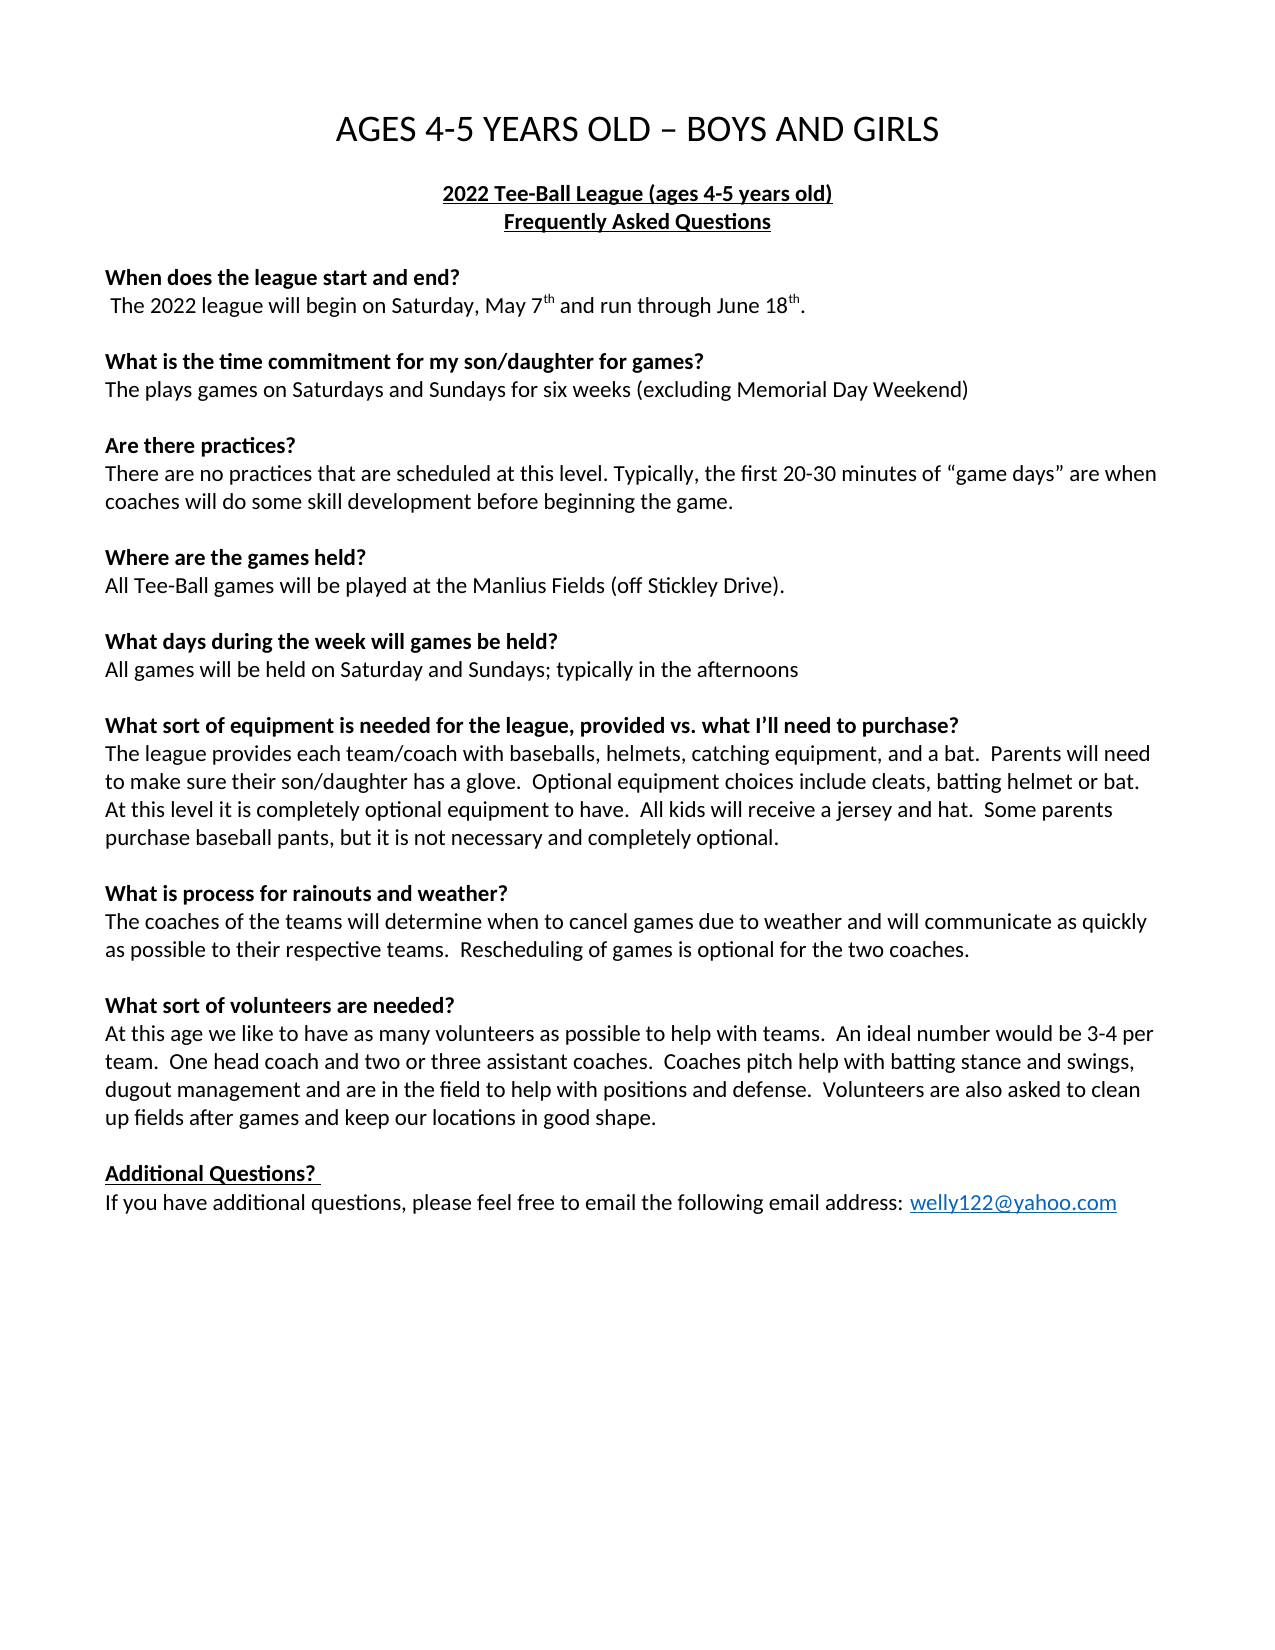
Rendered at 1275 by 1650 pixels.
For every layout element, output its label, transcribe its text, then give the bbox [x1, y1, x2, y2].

text Additional Questions? [105, 1159, 1170, 1188]
text What is process for rainouts and weather? [105, 879, 1170, 907]
text 2022 Tee-Ball League (ages 4-5 years old) [105, 179, 1170, 207]
text The 2022 league will begin on Saturday, May 7th and run through June 18th. [105, 291, 1170, 319]
text Where are the games held? [105, 543, 1170, 571]
text What sort of equipment is needed for the league, provided vs. what I’ll need to purchase? [105, 711, 1170, 739]
text Frequently Asked Questions [105, 207, 1170, 235]
text AGES 4-5 YEARS OLD – BOYS AND GIRLS [105, 105, 1170, 151]
text What sort of volunteers are needed? [105, 991, 1170, 1019]
text When does the league start and end? [105, 263, 1170, 291]
text The coaches of the teams will determine when to cancel games due to weather and will communicate as quickly as possible to their respective teams. Rescheduling of games is optional for the two coaches. [105, 907, 1170, 963]
text All Tee-Ball games will be played at the Manlius Fields (off Stickley Drive). [105, 571, 1170, 599]
text There are no practices that are scheduled at this level. Typically, the first 20-30 minutes of “game days” are when coaches will do some skill development before beginning the game. [105, 459, 1170, 515]
text What days during the week will games be held? [105, 627, 1170, 655]
text At this age we like to have as many volunteers as possible to help with teams. An ideal number would be 3-4 per team. One head coach and two or three assistant coaches. Coaches pitch help with batting stance and swings, dugout management and are in the field to help with positions and defense. Volunteers are also asked to clean up fields after games and keep our locations in good shape. [105, 1019, 1170, 1132]
text The plays games on Saturdays and Sundays for six weeks (excluding Memorial Day Weekend) [105, 375, 1170, 403]
text All games will be held on Saturday and Sundays; typically in the afternoons [105, 655, 1170, 683]
text What is the time commitment for my son/daughter for games? [105, 347, 1170, 375]
text If you have additional questions, please feel free to email the following email address: welly122@yahoo.com [105, 1188, 1170, 1216]
text The league provides each team/coach with baseballs, helmets, catching equipment, and a bat. Parents will need to make sure their son/daughter has a glove. Optional equipment choices include cleats, batting helmet or bat. At this level it is completely optional equipment to have. All kids will receive a jersey and hat. Some parents purchase baseball pants, but it is not necessary and completely optional. [105, 739, 1170, 851]
text Are there practices? [105, 431, 1170, 459]
